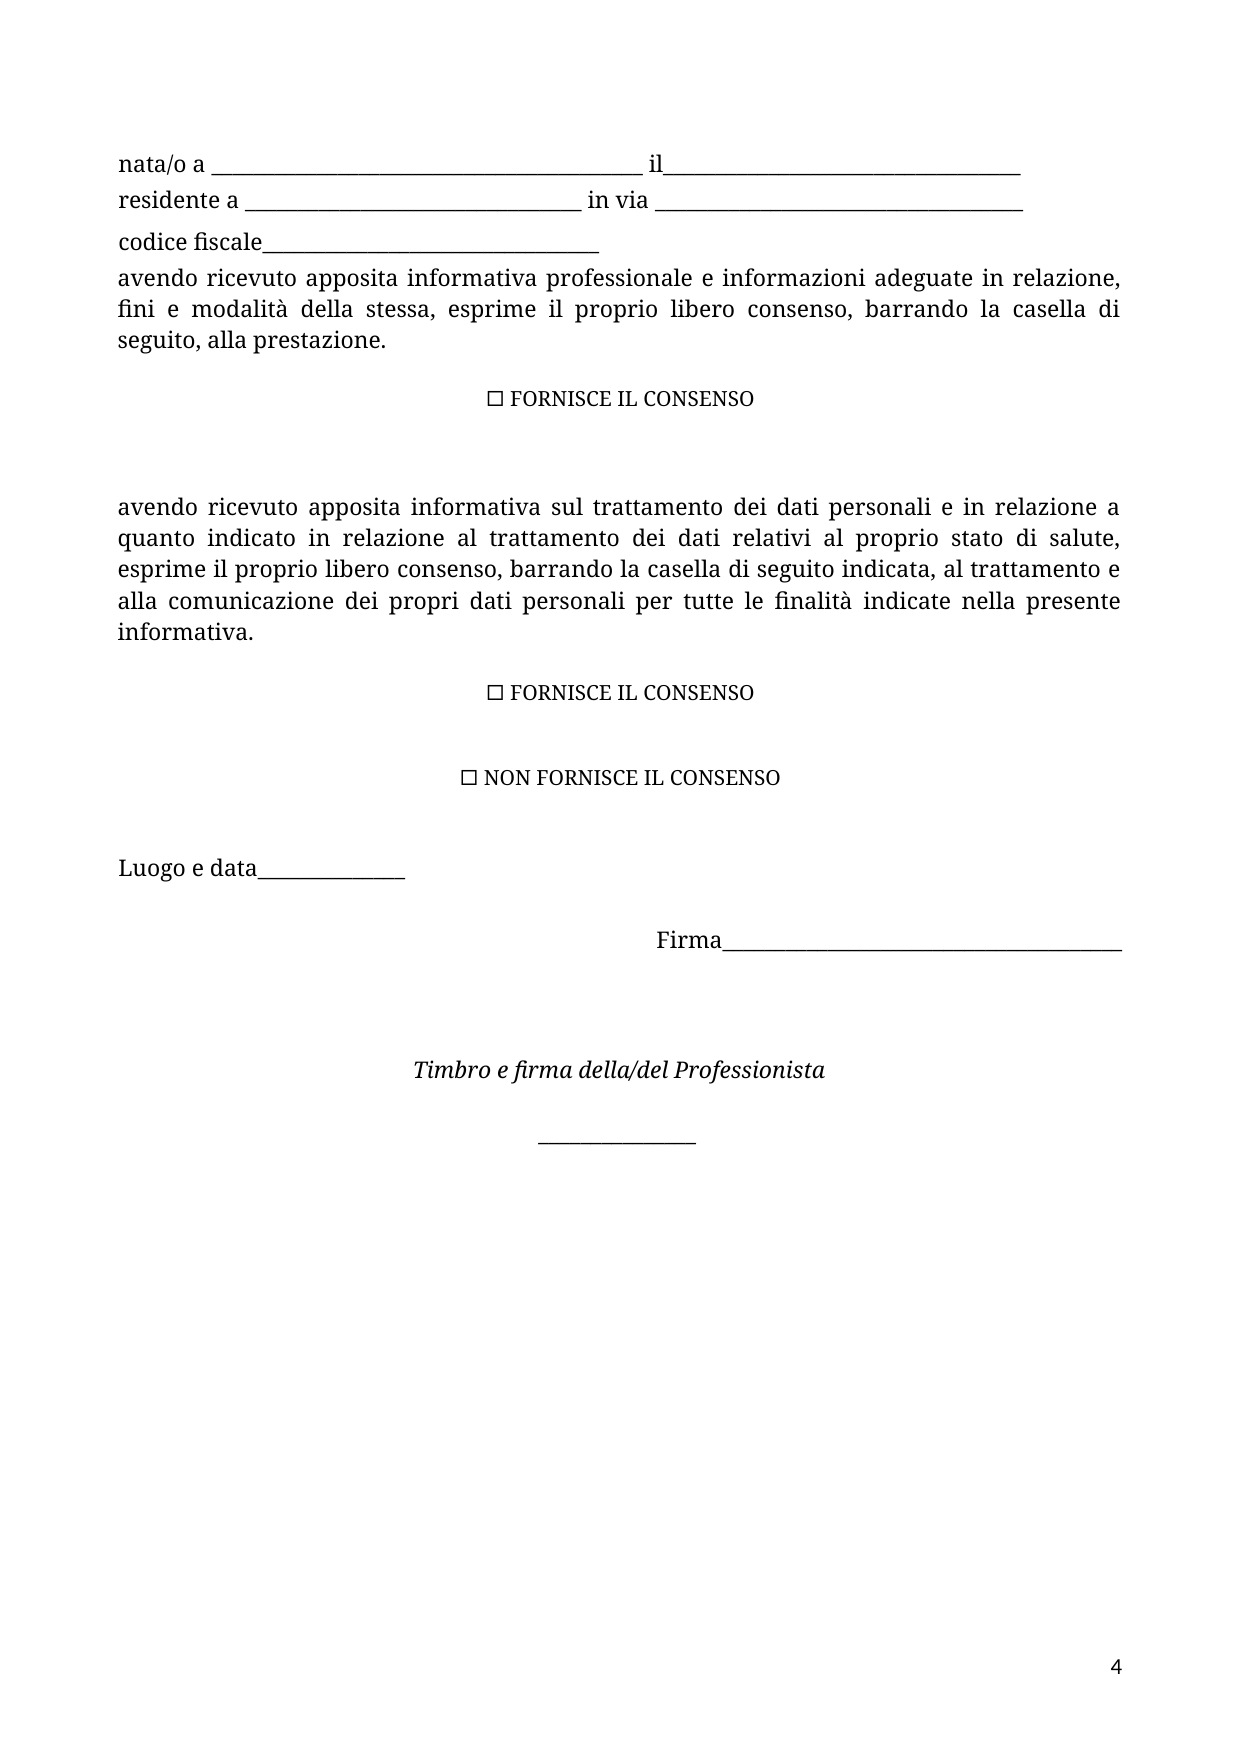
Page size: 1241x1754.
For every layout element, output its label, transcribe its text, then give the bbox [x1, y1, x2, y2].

text avendo ricevuto apposita informativa professionale e informazioni adeguate in relazione, fini e modalità della stessa, esprime il proprio libero consenso, barrando la casella di seguito, alla prestazione. [117, 262, 1122, 356]
text NON FORNISCE IL CONSENSO [118, 763, 1122, 791]
text codice fiscale________________________________ [118, 226, 1122, 257]
text Luogo e data______________ [118, 852, 1122, 884]
text nata/o a _________________________________________ il__________________________________ residente a ________________________________ in via ___________________________________ [118, 148, 1122, 215]
text Timbro e firma della/del Professionista [118, 1054, 1122, 1085]
text Firma______________________________________ [118, 924, 1122, 956]
text FORNISCE IL CONSENSO [118, 384, 1122, 412]
text avendo ricevuto apposita informativa sul trattamento dei dati personali e in relazione a quanto indicato in relazione al trattamento dei dati relativi al proprio stato di salute, esprime il proprio libero consenso, barrando la casella di seguito indicata, al trattamento e alla comunicazione dei propri dati personali per tutte le finalità indicate nella presente informativa. [117, 491, 1122, 647]
text _______________ [118, 1116, 1122, 1148]
text FORNISCE IL CONSENSO [118, 678, 1122, 707]
